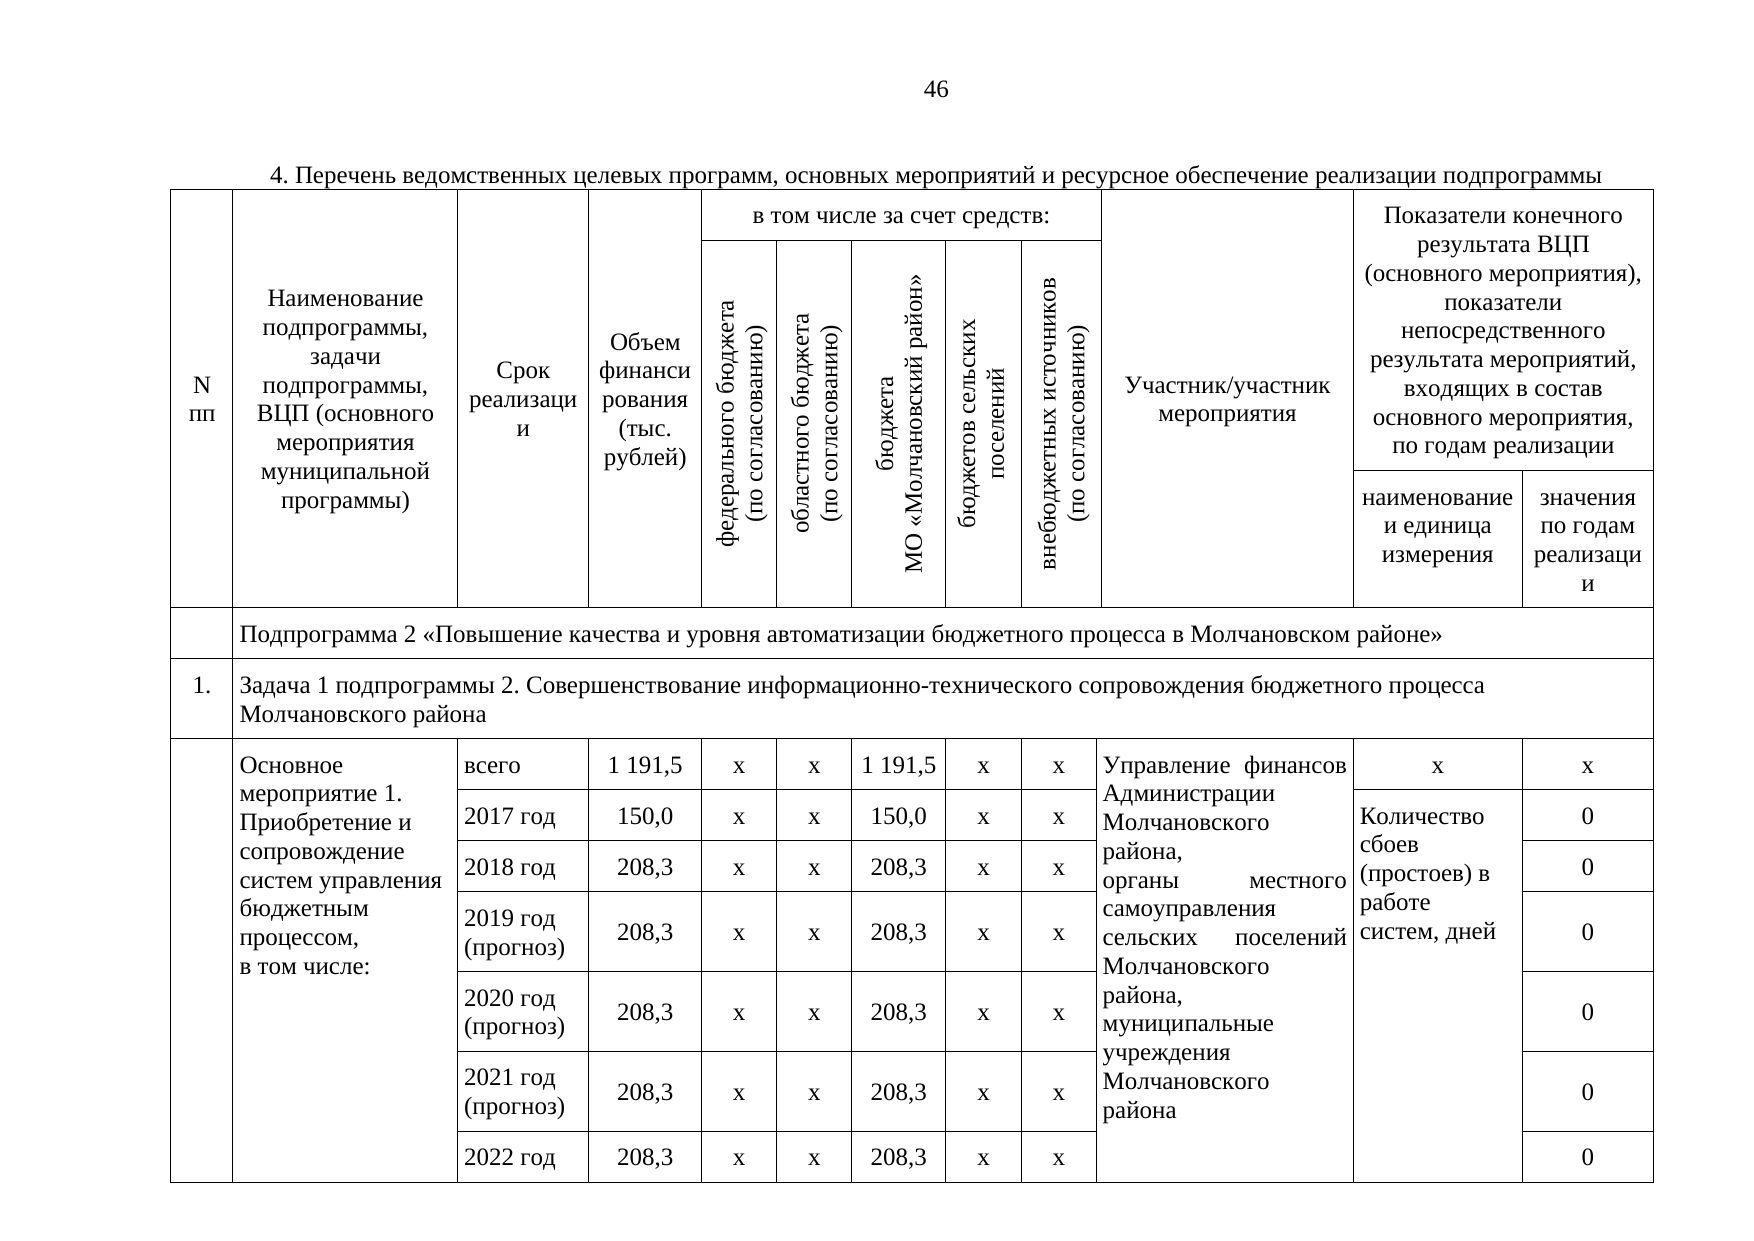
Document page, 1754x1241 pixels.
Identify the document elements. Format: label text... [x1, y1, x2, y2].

table_cell x [946, 739, 1021, 789]
table_cell наименование и единица измерения [1354, 471, 1522, 607]
table_header в том числе за счет средств: [702, 190, 1101, 240]
table_cell x [946, 790, 1021, 840]
table_cell x [777, 739, 851, 789]
table_cell 0 [1523, 972, 1653, 1051]
table_cell 1 191,5 [589, 739, 701, 789]
table_cell x [1022, 739, 1096, 789]
table_cell x [1022, 972, 1096, 1051]
table_cell 208,3 [852, 1132, 945, 1182]
table_cell 2020 год (прогноз) [458, 972, 588, 1051]
table_cell 2018 год [458, 841, 588, 891]
table_cell x [702, 972, 776, 1051]
table_cell 150,0 [852, 790, 945, 840]
table_header Участник/участник мероприятия [1102, 190, 1353, 607]
table_cell Управление финансов Администрации Молчановского района, органы местного самоуправления сельских поселений Молчановского района, муниципальные учреждения Молчановского района [1097, 739, 1353, 1182]
table_cell x [777, 841, 851, 891]
table_cell [171, 608, 232, 658]
table_cell 1 191,5 [852, 739, 945, 789]
table_cell x [1022, 892, 1096, 971]
table_cell 0 [1523, 841, 1653, 891]
table_header Объем финансирования (тыс. рублей) [589, 190, 701, 607]
table_cell значения по годам реализации [1523, 471, 1653, 607]
table_cell 2017 год [458, 790, 588, 840]
table_cell x [1022, 841, 1096, 891]
table_cell 1. [171, 659, 232, 738]
table_cell бюджета МО «Молчановский район» [852, 241, 945, 607]
table_cell x [777, 790, 851, 840]
table_cell 208,3 [852, 1052, 945, 1131]
table_cell Основное мероприятие 1. Приобретение и сопровождение систем управления бюджетным процессом, в том числе: [233, 739, 457, 1182]
table_cell 208,3 [589, 1132, 701, 1182]
table_cell x [1523, 739, 1653, 789]
table_cell 208,3 [852, 841, 945, 891]
table_cell x [777, 972, 851, 1051]
table_cell Подпрограмма 2 «Повышение качества и уровня автоматизации бюджетного процесса в Молчановском районе» [233, 608, 1653, 658]
table_cell x [702, 790, 776, 840]
table_header Наименование подпрограммы, задачи подпрограммы, ВЦП (основного мероприятия муниципальной программы) [233, 190, 457, 607]
table_cell x [946, 1132, 1021, 1182]
table_cell всего [458, 739, 588, 789]
table_header Срок реализации [458, 190, 588, 607]
table_cell x [702, 1052, 776, 1131]
table_cell x [946, 892, 1021, 971]
table_cell 2019 год (прогноз) [458, 892, 588, 971]
table_cell x [702, 1132, 776, 1182]
table_cell 0 [1523, 1132, 1653, 1182]
table_cell федерального бюджета (по согласованию) [702, 241, 776, 607]
table_cell x [1022, 790, 1096, 840]
table_cell 0 [1523, 790, 1653, 840]
table_cell 208,3 [589, 892, 701, 971]
table_cell x [702, 739, 776, 789]
table_cell x [777, 892, 851, 971]
table_cell Задача 1 подпрограммы 2. Совершенствование информационно-технического сопровождения бюджетного процесса Молчановского района [233, 659, 1653, 738]
table_cell 208,3 [852, 892, 945, 971]
table_cell x [1022, 1052, 1096, 1131]
table_cell x [946, 972, 1021, 1051]
table_cell 150,0 [589, 790, 701, 840]
table_header N пп [171, 190, 232, 607]
table_cell 0 [1523, 1052, 1653, 1131]
table_cell x [1022, 1132, 1096, 1182]
table_cell бюджетов сельских поселений (по согласованию) [946, 241, 1021, 607]
table_cell 208,3 [852, 972, 945, 1051]
table_cell 208,3 [589, 1052, 701, 1131]
table_cell x [946, 1052, 1021, 1131]
table_header Показатели конечного результата ВЦП (основного мероприятия), показатели непосредственного результата мероприятий, входящих в состав основного мероприятия, по годам реализации [1354, 190, 1653, 470]
table_cell 0 [1523, 892, 1653, 971]
table_cell x [702, 892, 776, 971]
table_cell 208,3 [589, 841, 701, 891]
table_cell внебюджетных источников (по согласованию) [1022, 241, 1101, 607]
table_cell 2021 год (прогноз) [458, 1052, 588, 1131]
table_cell 2022 год (прогноз) [458, 1132, 588, 1182]
table_cell [171, 739, 232, 1182]
table_cell x [946, 841, 1021, 891]
table_cell Количество сбоев (простоев) в работе систем, дней [1354, 790, 1522, 1182]
table_cell 208,3 [589, 972, 701, 1051]
table_cell x [1354, 739, 1522, 789]
table_cell x [777, 1132, 851, 1182]
table_cell x [702, 841, 776, 891]
table_cell областного бюджета (по согласованию) [777, 241, 851, 607]
table_cell x [777, 1052, 851, 1131]
text 4. Перечень ведомственных целевых программ, основных мероприятий и ресурсное обеспечение реализации подпрограммы [177, 160, 1695, 189]
